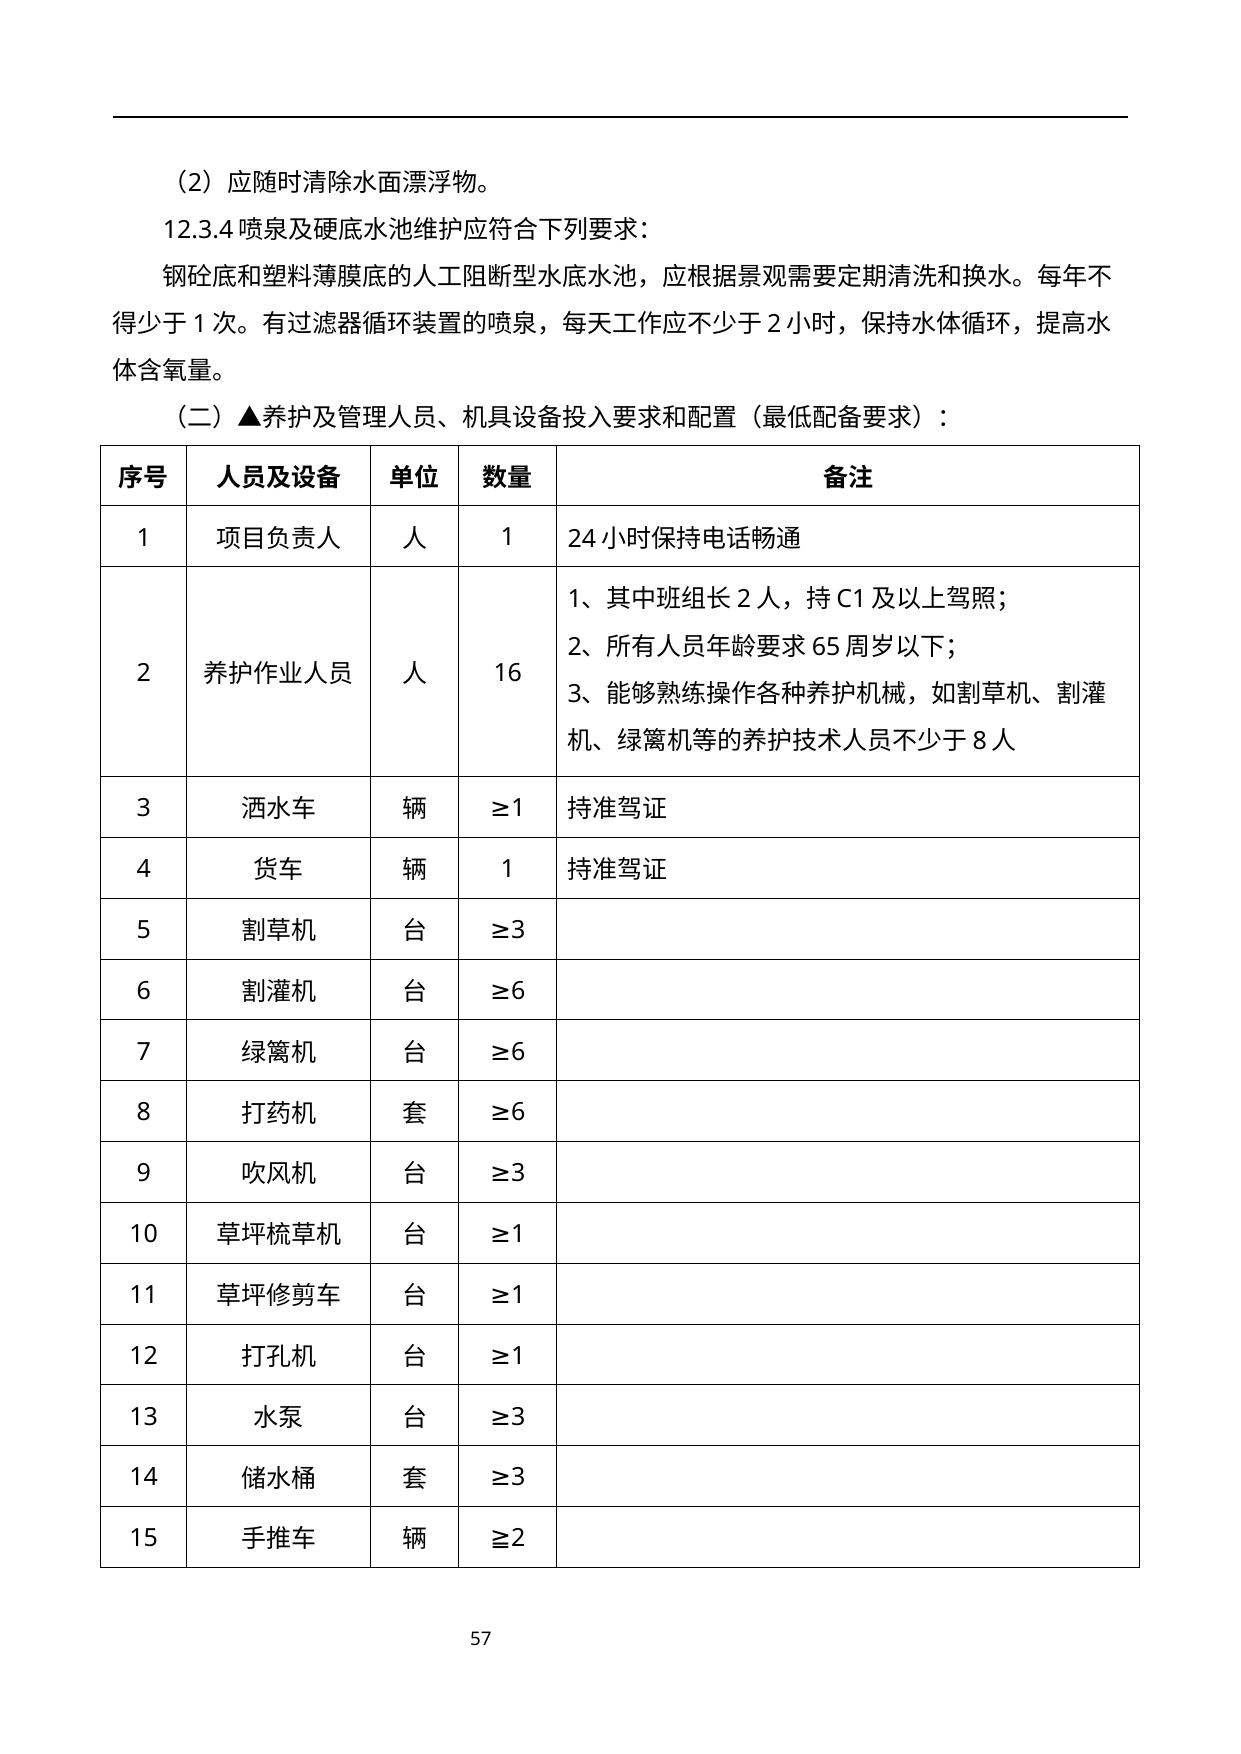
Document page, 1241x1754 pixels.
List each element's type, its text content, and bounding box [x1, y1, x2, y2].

table_cell 7 [101, 1020, 186, 1080]
table_header 备注 [557, 446, 1139, 505]
table_cell 辆 [371, 838, 458, 898]
table_cell [557, 1081, 1139, 1141]
table_cell 水泵 [187, 1385, 370, 1445]
table_cell 13 [101, 1385, 186, 1445]
table_cell 人 [371, 567, 458, 776]
text （二）▲养护及管理人员、机具设备投入要求和配置（最低配备要求）： [112, 397, 1128, 434]
table_cell [557, 1203, 1139, 1263]
table_header 序号 [101, 446, 186, 505]
table_cell [557, 960, 1139, 1019]
table_cell 持准驾证 [557, 838, 1139, 898]
table_cell 11 [101, 1264, 186, 1323]
table_cell 台 [371, 1264, 458, 1323]
table_cell 1 [101, 506, 186, 566]
table_cell [557, 1142, 1139, 1202]
table_cell 台 [371, 1325, 458, 1384]
table_cell 24小时保持电话畅通 [557, 506, 1139, 566]
table_cell 6 [101, 960, 186, 1019]
table_header 人员及设备 [187, 446, 370, 505]
table_header 单位 [371, 446, 458, 505]
table_cell 打药机 [187, 1081, 370, 1141]
table_cell [557, 1446, 1139, 1506]
table_cell ≥1 [459, 1203, 556, 1263]
table_cell [557, 899, 1139, 958]
table_cell 1 [459, 838, 556, 898]
table_cell [557, 1264, 1139, 1323]
table_cell 台 [371, 1385, 458, 1445]
table_cell 货车 [187, 838, 370, 898]
table_cell 储水桶 [187, 1446, 370, 1506]
table_cell 割草机 [187, 899, 370, 958]
table_cell 套 [371, 1446, 458, 1506]
table_cell 绿篱机 [187, 1020, 370, 1080]
table_cell 5 [101, 899, 186, 958]
table_cell 人 [371, 506, 458, 566]
table_cell 14 [101, 1446, 186, 1506]
table_cell 草坪修剪车 [187, 1264, 370, 1323]
table_cell 1、其中班组长2人，持C1及以上驾照； 2、所有人员年龄要求65周岁以下； 3、能够熟练操作各种养护机械，如割草机、割灌机、绿篱机等的养护技术人员不少于8人 [557, 567, 1139, 776]
table_cell 台 [371, 1020, 458, 1080]
table_cell 2 [101, 567, 186, 776]
table_cell 辆 [371, 1507, 458, 1567]
table_cell [557, 1020, 1139, 1080]
table_header 数量 [459, 446, 556, 505]
table_cell ≥1 [459, 1264, 556, 1323]
text 12.3.4喷泉及硬底水池维护应符合下列要求： [112, 209, 1128, 245]
table_cell ≥1 [459, 777, 556, 837]
table_cell 洒水车 [187, 777, 370, 837]
table_cell 套 [371, 1081, 458, 1141]
text （2）应随时清除水面漂浮物。 [112, 162, 1128, 198]
table_cell [557, 1507, 1139, 1567]
table_cell 持准驾证 [557, 777, 1139, 837]
table_cell 台 [371, 1142, 458, 1202]
table_cell 台 [371, 899, 458, 958]
table_cell 10 [101, 1203, 186, 1263]
table_cell [557, 1385, 1139, 1445]
table_cell 台 [371, 1203, 458, 1263]
table_cell ≥3 [459, 1142, 556, 1202]
text 钢砼底和塑料薄膜底的人工阻断型水底水池，应根据景观需要定期清洗和换水。每年不得少于1次。有过滤器循环装置的喷泉，每天工作应不少于2小时，保持水体循环，提高水体含氧量。 [112, 256, 1128, 387]
table_cell 手推车 [187, 1507, 370, 1567]
table_cell ≥3 [459, 899, 556, 958]
table_cell 3 [101, 777, 186, 837]
table_cell 1 [459, 506, 556, 566]
table_cell 15 [101, 1507, 186, 1567]
table_cell ≥6 [459, 1081, 556, 1141]
table_cell ≧2 [459, 1507, 556, 1567]
table_cell 4 [101, 838, 186, 898]
table_cell 项目负责人 [187, 506, 370, 566]
table_cell 8 [101, 1081, 186, 1141]
table_cell 养护作业人员 [187, 567, 370, 776]
table_cell 辆 [371, 777, 458, 837]
table_cell 台 [371, 960, 458, 1019]
table_cell 打孔机 [187, 1325, 370, 1384]
table_cell 12 [101, 1325, 186, 1384]
table_cell 吹风机 [187, 1142, 370, 1202]
table_cell 草坪梳草机 [187, 1203, 370, 1263]
table_cell 16 [459, 567, 556, 776]
table_cell 9 [101, 1142, 186, 1202]
table_cell [557, 1325, 1139, 1384]
table_cell 割灌机 [187, 960, 370, 1019]
table_cell ≥3 [459, 1446, 556, 1506]
table_cell ≥6 [459, 1020, 556, 1080]
table_cell ≥3 [459, 1385, 556, 1445]
table_cell ≥6 [459, 960, 556, 1019]
table_cell ≥1 [459, 1325, 556, 1384]
